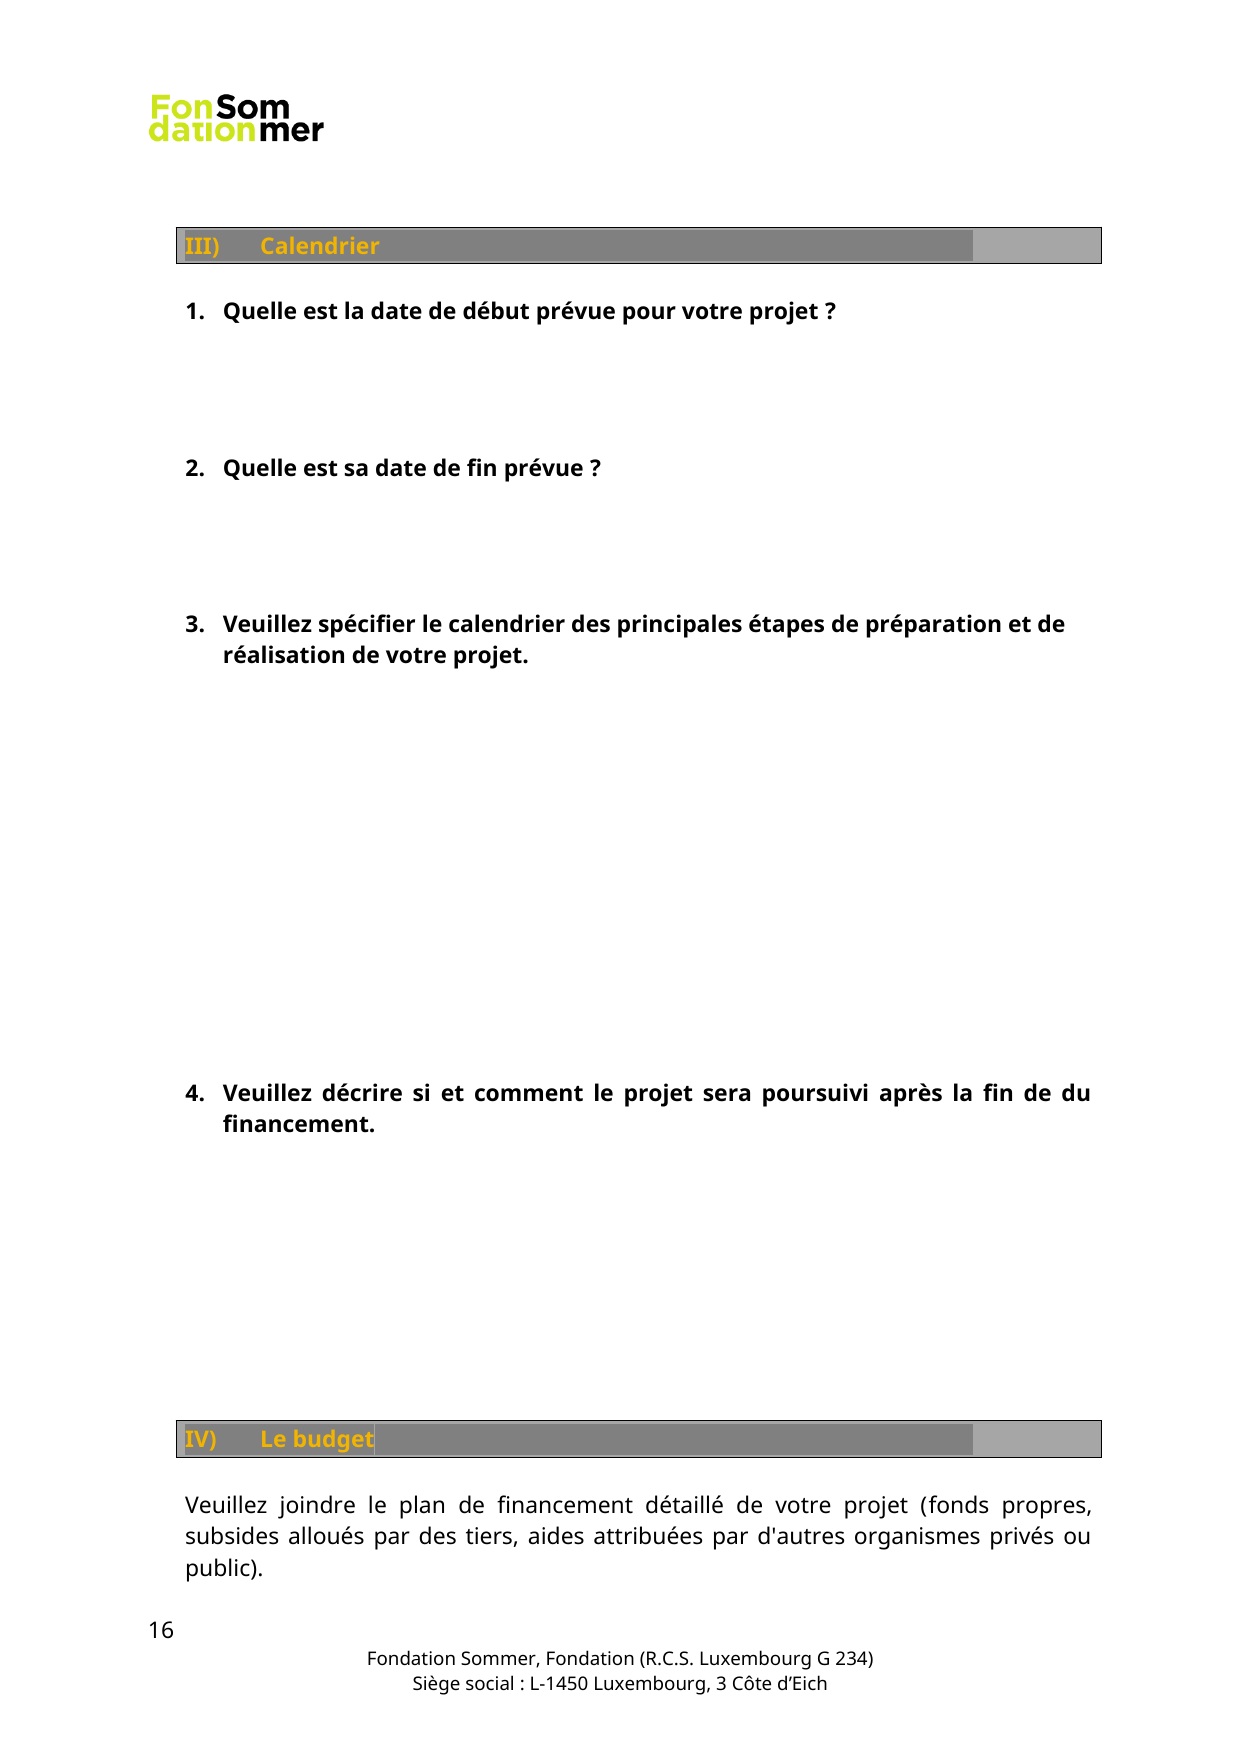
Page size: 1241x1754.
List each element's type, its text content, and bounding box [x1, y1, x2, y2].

list Quelle est la date de début prévue pour votre projet ? [185, 295, 1092, 327]
list Veuillez décrire si et comment le projet sera poursuivi après la fin de du financement. [185, 1077, 1092, 1139]
list Quelle est sa date de fin prévue ? [185, 452, 1092, 483]
text Veuillez joindre le plan de financement détaillé de votre projet (fonds propres, subsides alloués par des tiers, aides attribuées par d'autres organismes privés ou public). [185, 1489, 1092, 1583]
picture [118, 0, 354, 196]
list Veuillez spécifier le calendrier des principales étapes de préparation et de réalisation de votre projet. [185, 608, 1092, 670]
list Le budget [177, 1421, 1101, 1457]
list Calendrier [177, 228, 1101, 263]
